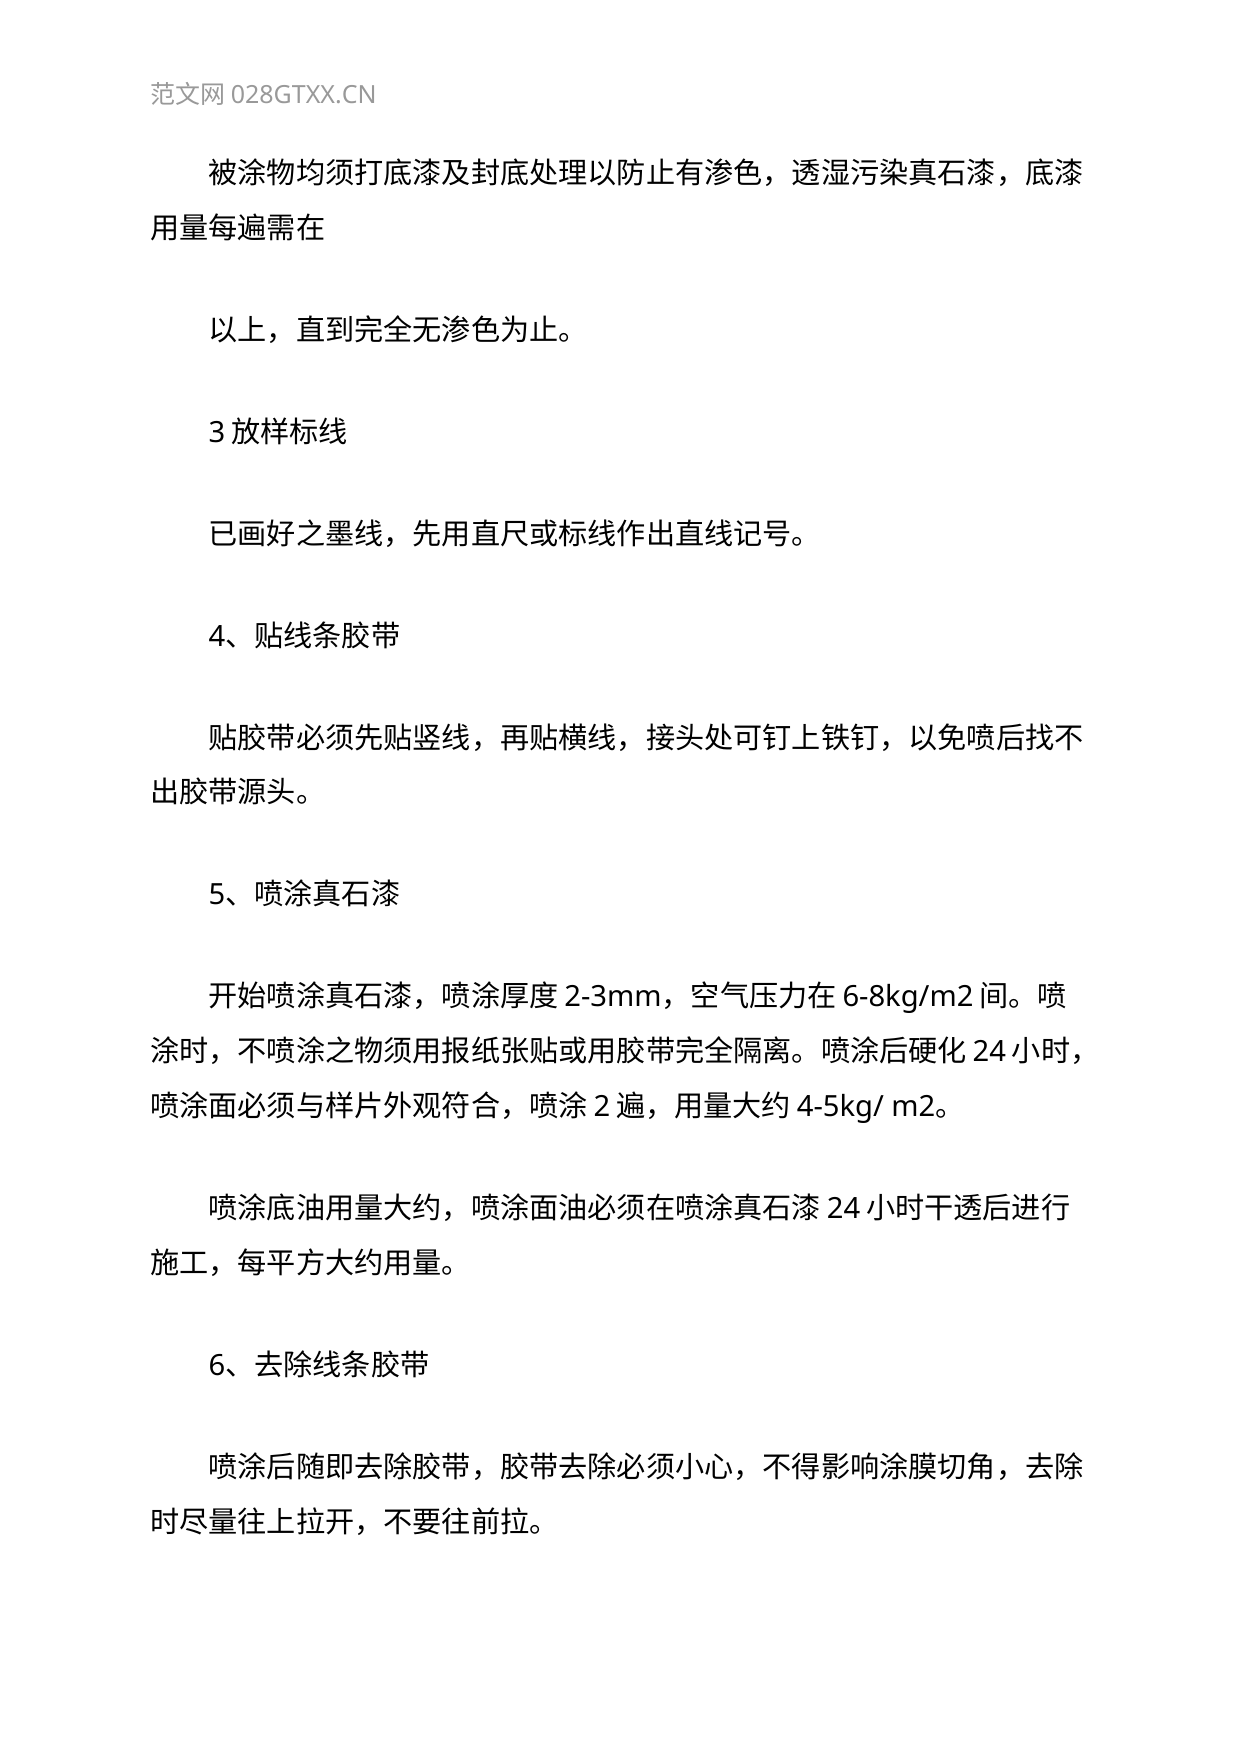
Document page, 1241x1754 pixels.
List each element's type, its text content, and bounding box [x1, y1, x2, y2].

text 5、喷涂真石漆 [150, 871, 1090, 913]
text 开始喷涂真石漆，喷涂厚度2-3mm，空气压力在6-8kg/m2间。喷涂时，不喷涂之物须用报纸张贴或用胶带完全隔离。喷涂后硬化24小时，喷涂面必须与样片外观符合，喷涂2遍，用量大约4-5kg/ m2。 [150, 973, 1090, 1125]
text 以上，直到完全无渗色为止。 [150, 307, 1090, 349]
text 4、贴线条胶带 [150, 612, 1090, 654]
text 喷涂底油用量大约，喷涂面油必须在喷涂真石漆24小时干透后进行施工，每平方大约用量。 [150, 1185, 1090, 1282]
text 喷涂后随即去除胶带，胶带去除必须小心，不得影响涂膜切角，去除时尽量往上拉开，不要往前拉。 [150, 1443, 1090, 1541]
text 被涂物均须打底漆及封底处理以防止有渗色，透湿污染真石漆，底漆用量每遍需在 [150, 150, 1090, 247]
text 已画好之墨线，先用直尺或标线作出直线记号。 [150, 510, 1090, 553]
text 6、去除线条胶带 [150, 1342, 1090, 1384]
text 3放样标线 [150, 408, 1090, 451]
text 贴胶带必须先贴竖线，再贴横线，接头处可钉上铁钉，以免喷后找不出胶带源头。 [150, 714, 1090, 811]
